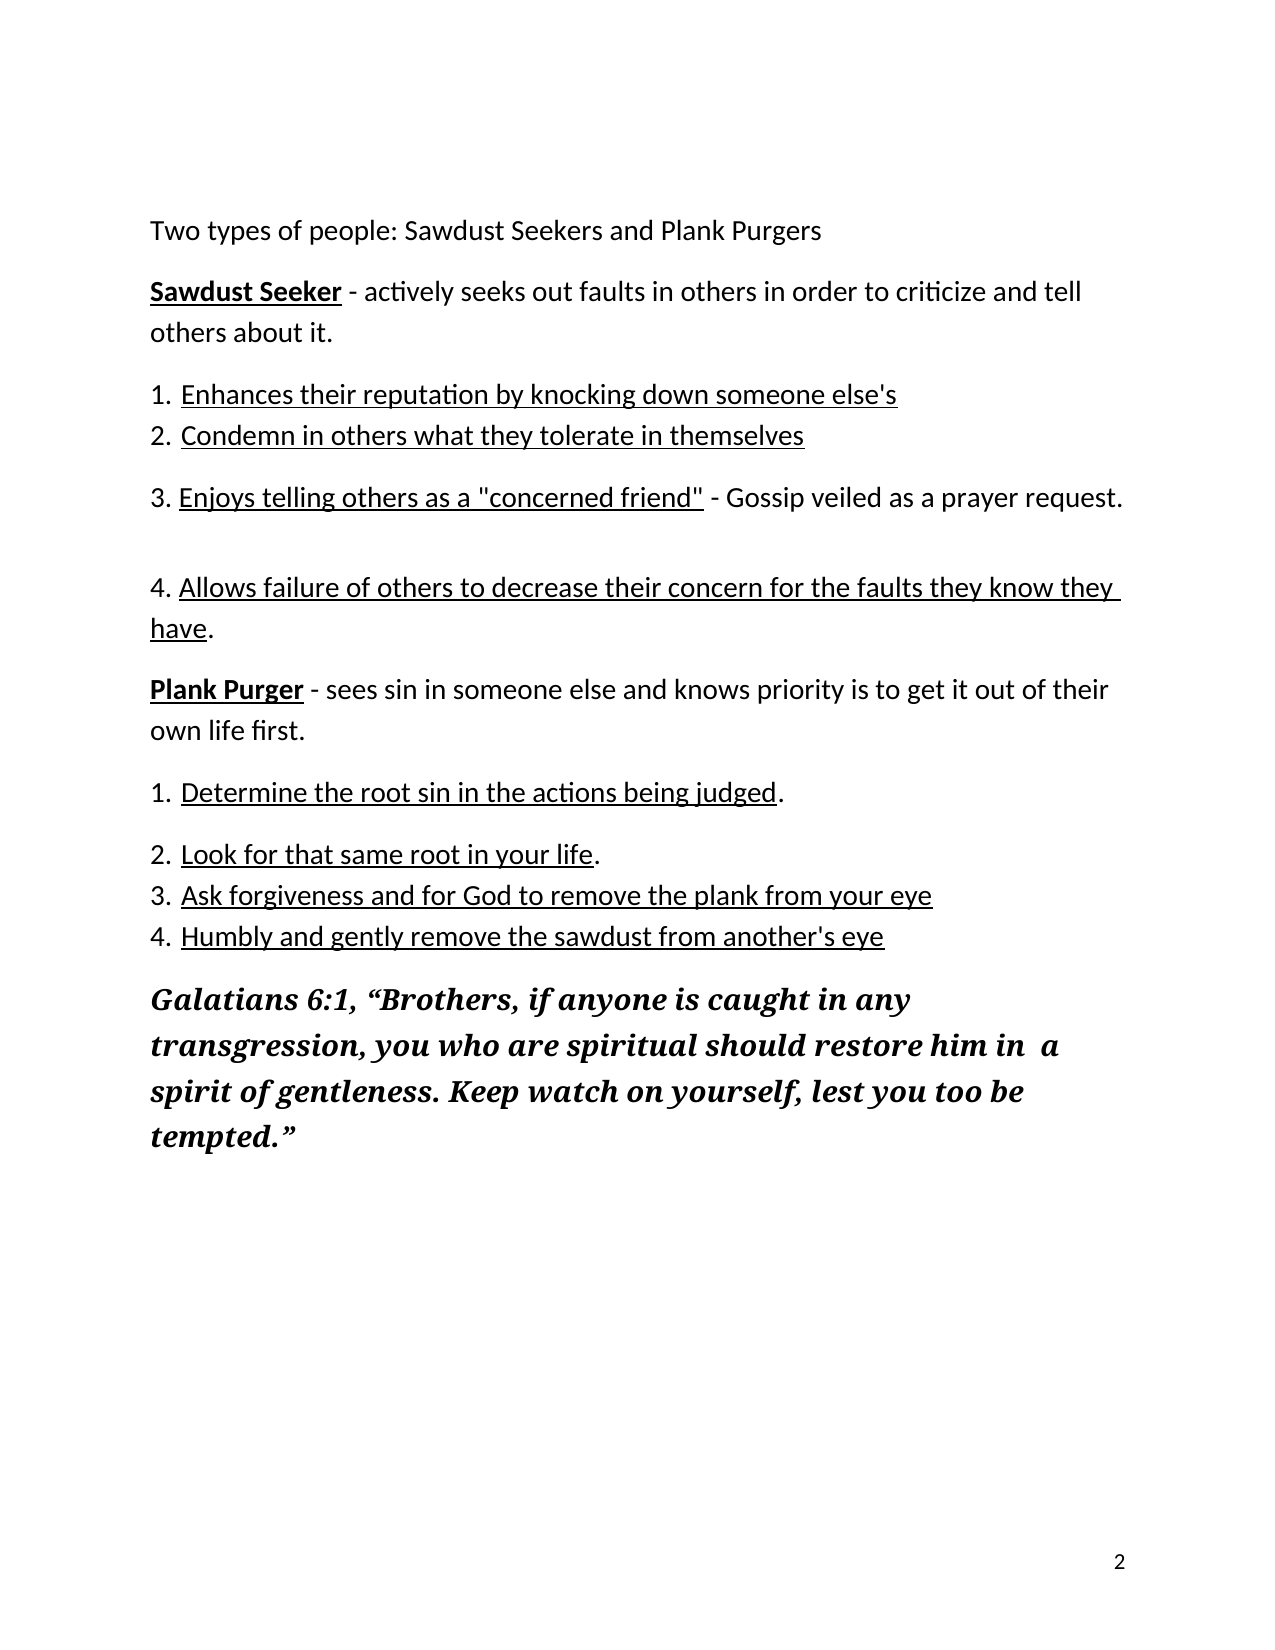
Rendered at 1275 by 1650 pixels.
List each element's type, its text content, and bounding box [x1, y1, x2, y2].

list Look for that same root in your life. [150, 857, 1125, 892]
list Condemn in others what they tolerate in themselves [150, 438, 1125, 474]
list Humbly and gently remove the sawdust from another's eye [150, 980, 1125, 1016]
text Two types of people: Sawdust Seekers and Plank Purgers [150, 212, 1125, 247]
text 3. Enjoys telling others as a "concerned friend" - Gossip veiled as a prayer request. [150, 500, 1125, 535]
list Ask forgiveness and for God to remove the plank from your eye [150, 918, 1125, 954]
text Sawdust Seeker - actively seeks out faults in others in order to criticize and tell others about it. [150, 273, 1125, 350]
text 4. Allows failure of others to decrease their concern for the faults they know they have. [150, 589, 1125, 666]
text Galatians 6:1, “Brothers, if anyone is caught in any transgression, you who are spiritual should restore him in a spirit of gentleness. Keep watch on yourself, lest you too be tempted.” [150, 1042, 1125, 1219]
list Enhances their reputation by knocking down someone else's [150, 376, 1125, 412]
list Determine the root sin in the actions being judged. [150, 795, 1125, 831]
text Plank Purger - sees sin in someone else and knows priority is to get it out of their own life first. [150, 692, 1125, 769]
